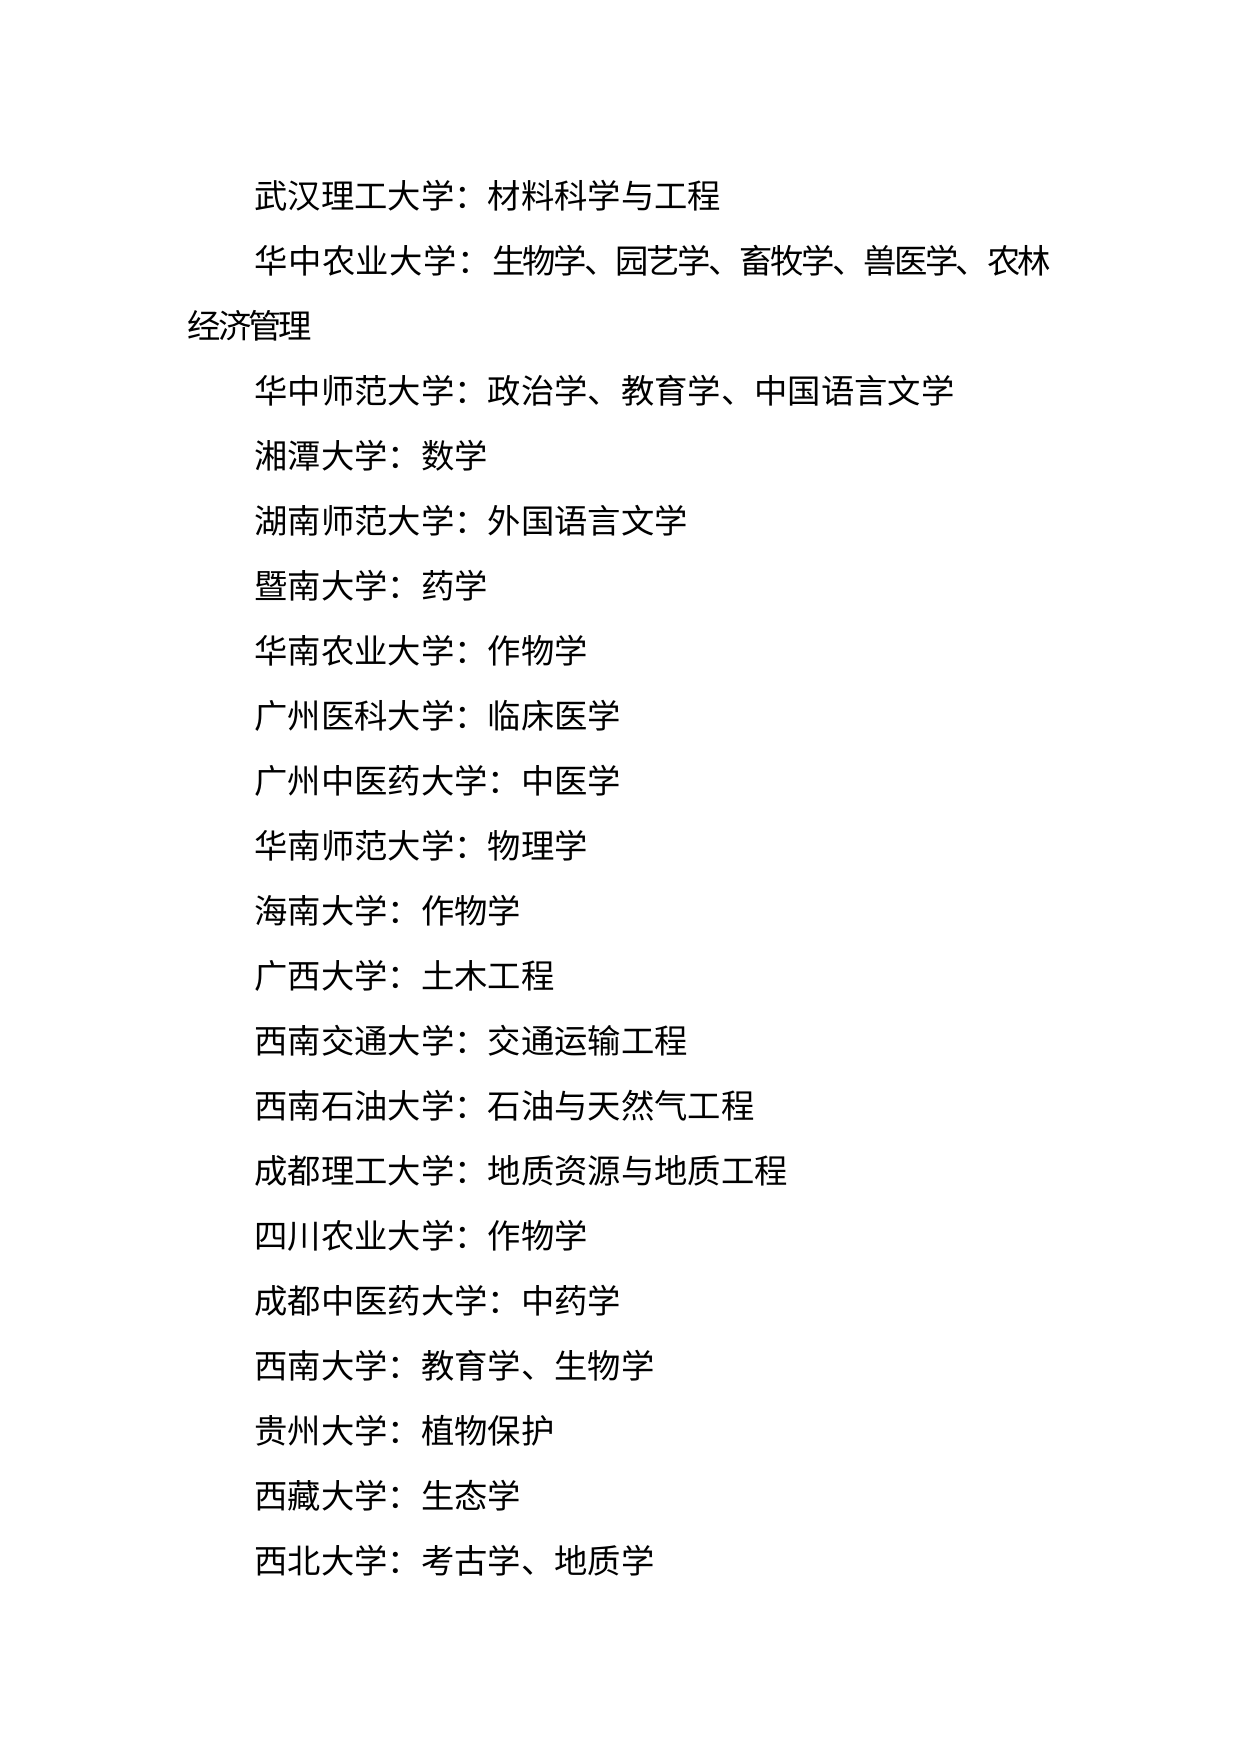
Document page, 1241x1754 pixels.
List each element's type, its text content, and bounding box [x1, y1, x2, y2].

text 广州中医药大学：中医学 [187, 747, 1053, 812]
text 华南农业大学：作物学 [187, 617, 1053, 682]
text 广西大学：土木工程 [187, 942, 1053, 1007]
text 贵州大学：植物保护 [187, 1397, 1053, 1462]
text 西南交通大学：交通运输工程 [187, 1007, 1053, 1072]
text 华南师范大学：物理学 [187, 812, 1053, 877]
text 湘潭大学：数学 [187, 422, 1053, 487]
text 武汉理工大学：材料科学与工程 [187, 162, 1053, 227]
text 西北大学：考古学、地质学 [187, 1527, 1053, 1592]
text 海南大学：作物学 [187, 877, 1053, 942]
text 成都理工大学：地质资源与地质工程 [187, 1137, 1053, 1202]
text 湖南师范大学：外国语言文学 [187, 487, 1053, 552]
text 暨南大学：药学 [187, 552, 1053, 617]
text 华中农业大学：生物学、园艺学、畜牧学、兽医学、农林经济管理 [187, 227, 1053, 357]
text 四川农业大学：作物学 [187, 1202, 1053, 1267]
text 广州医科大学：临床医学 [187, 682, 1053, 747]
text 西藏大学：生态学 [187, 1462, 1053, 1527]
text 华中师范大学：政治学、教育学、中国语言文学 [187, 357, 1053, 422]
text 西南石油大学：石油与天然气工程 [187, 1072, 1053, 1137]
text 西南大学：教育学、生物学 [187, 1332, 1053, 1397]
text 成都中医药大学：中药学 [187, 1267, 1053, 1332]
